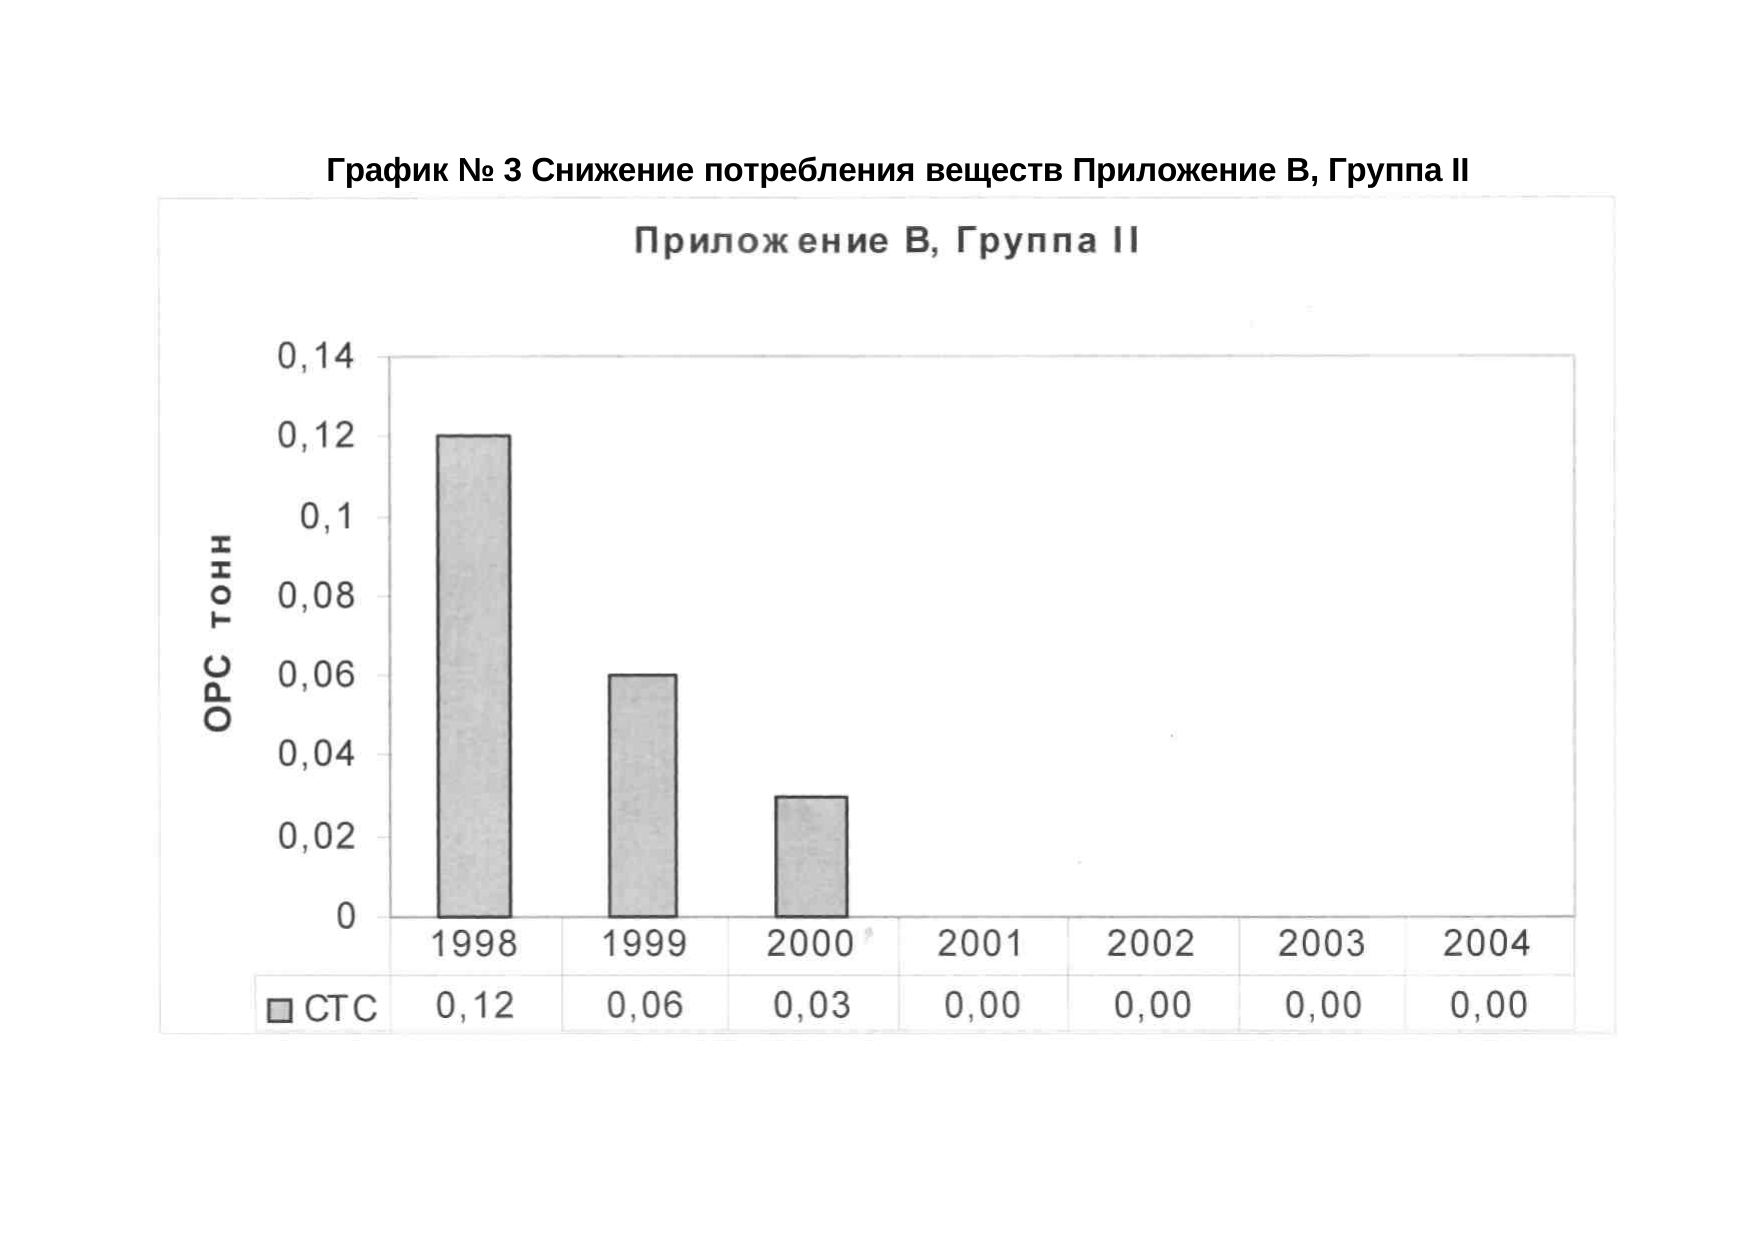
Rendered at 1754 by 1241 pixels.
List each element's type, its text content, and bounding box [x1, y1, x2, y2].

picture [121, 192, 1632, 1049]
text График № 3 Снижение потребления веществ Приложение В, Группа II [326, 150, 1632, 188]
